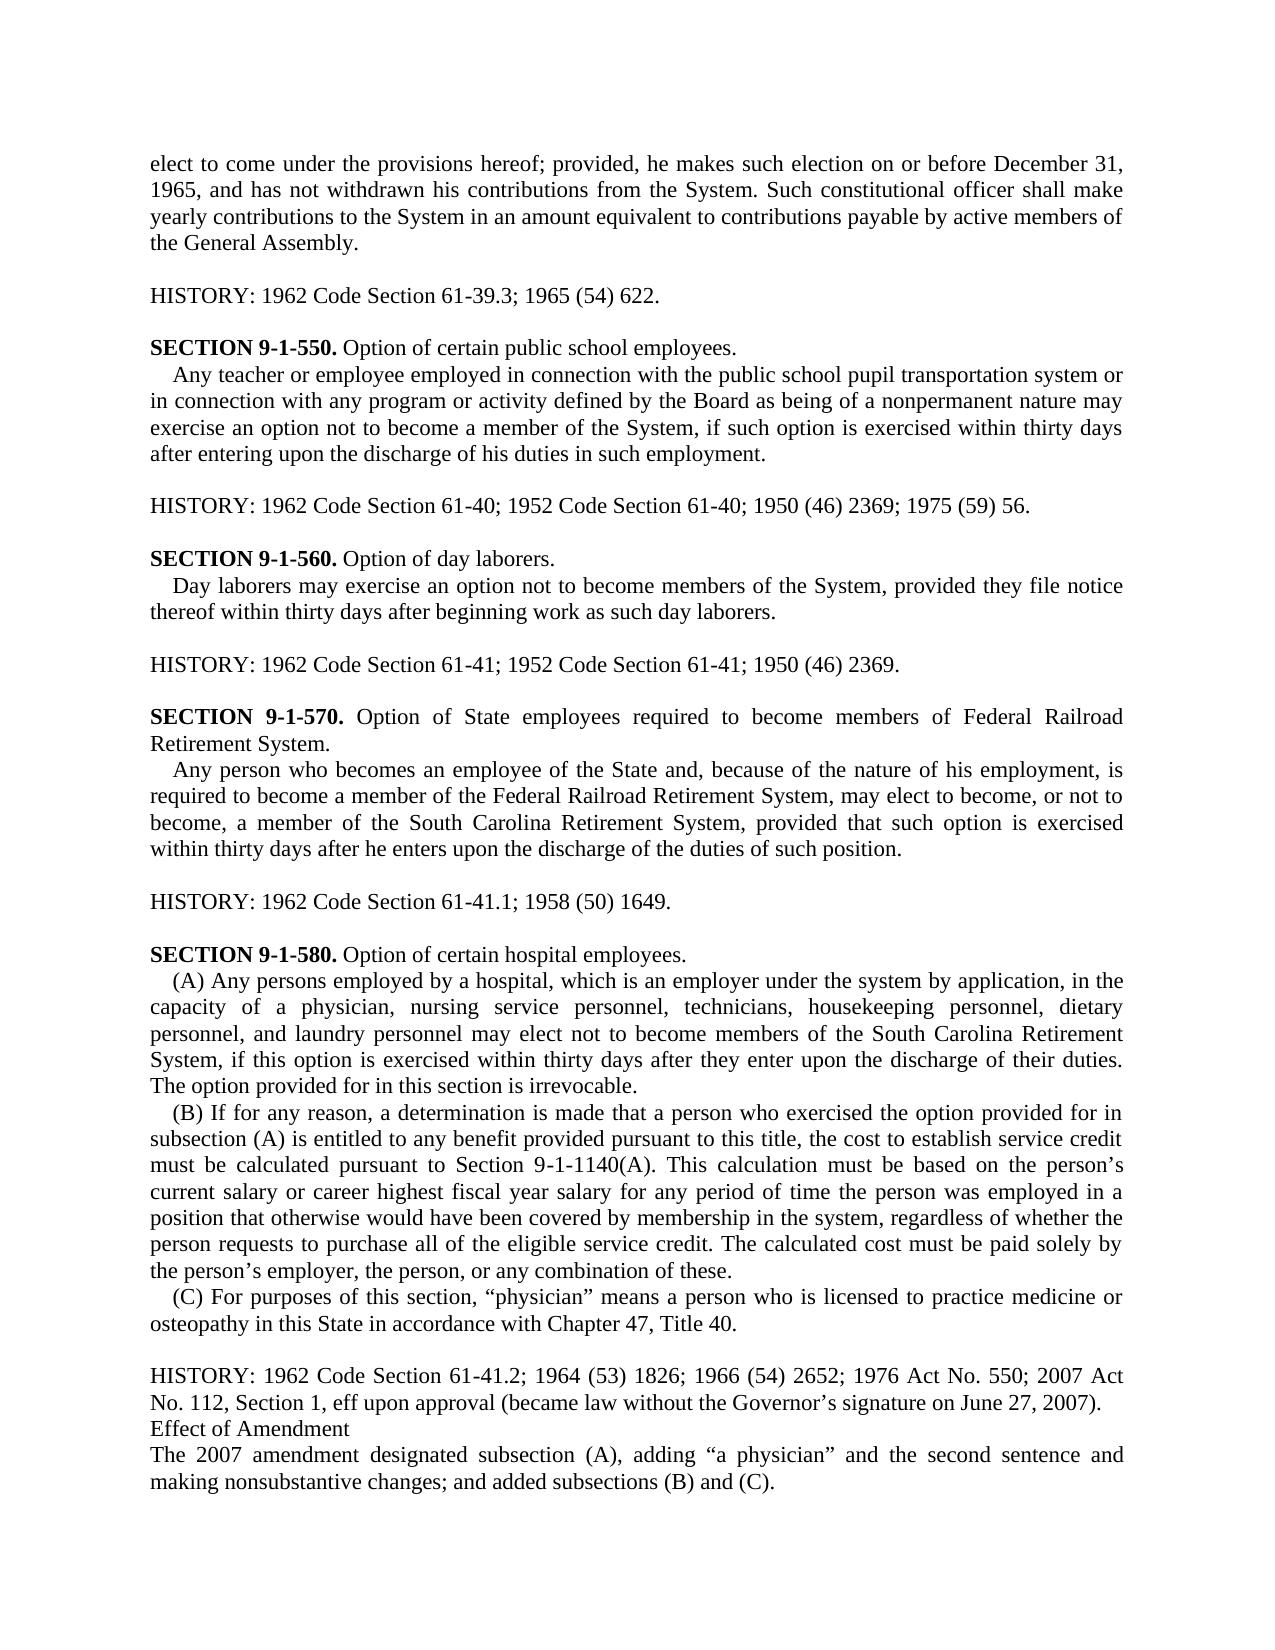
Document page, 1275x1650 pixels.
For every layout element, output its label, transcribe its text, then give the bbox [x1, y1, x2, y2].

text The 2007 amendment designated subsection (A), adding “a physician” and the second sentence and making nonsubstantive changes; and added subsections (B) and (C). [150, 1441, 1125, 1494]
text Effect of Amendment [150, 1415, 1125, 1441]
text HISTORY: 1962 Code Section 61-41; 1952 Code Section 61-41; 1950 (46) 2369. [150, 651, 1125, 677]
text HISTORY: 1962 Code Section 61-41.2; 1964 (53) 1826; 1966 (54) 2652; 1976 Act No. 550; 2007 Act No. 112, Section 1, eff upon approval (became law without the Governor’s signature on June 27, 2007). [150, 1362, 1125, 1415]
text SECTION 9-1-550. Option of certain public school employees. [150, 334, 1125, 361]
text Any teacher or employee employed in connection with the public school pupil transportation system or in connection with any program or activity defined by the Board as being of a nonpermanent nature may exercise an option not to become a member of the System, if such option is exercised within thirty days after entering upon the discharge of his duties in such employment. [150, 361, 1125, 466]
text (A) Any persons employed by a hospital, which is an employer under the system by application, in the capacity of a physician, nursing service personnel, technicians, housekeeping personnel, dietary personnel, and laundry personnel may elect not to become members of the South Carolina Retirement System, if this option is exercised within thirty days after they enter upon the discharge of their duties. The option provided for in this section is irrevocable. [150, 967, 1125, 1099]
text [150, 150, 1125, 255]
text SECTION 9-1-570. Option of State employees required to become members of Federal Railroad Retirement System. [150, 703, 1125, 756]
text SECTION 9-1-580. Option of certain hospital employees. [150, 941, 1125, 967]
text HISTORY: 1962 Code Section 61-41.1; 1958 (50) 1649. [150, 888, 1125, 914]
text HISTORY: 1962 Code Section 61-39.3; 1965 (54) 622. [150, 282, 1125, 308]
text Day laborers may exercise an option not to become members of the System, provided they file notice thereof within thirty days after beginning work as such day laborers. [150, 572, 1125, 624]
text Any person who becomes an employee of the State and, because of the nature of his employment, is required to become a member of the Federal Railroad Retirement System, may elect to become, or not to become, a member of the South Carolina Retirement System, provided that such option is exercised within thirty days after he enters upon the discharge of the duties of such position. [150, 756, 1125, 862]
text SECTION 9-1-560. Option of day laborers. [150, 545, 1125, 572]
text HISTORY: 1962 Code Section 61-40; 1952 Code Section 61-40; 1950 (46) 2369; 1975 (59) 56. [150, 493, 1125, 519]
text (C) For purposes of this section, “physician” means a person who is licensed to practice medicine or osteopathy in this State in accordance with Chapter 47, Title 40. [150, 1283, 1125, 1336]
text (B) If for any reason, a determination is made that a person who exercised the option provided for in subsection (A) is entitled to any benefit provided pursuant to this title, the cost to establish service credit must be calculated pursuant to Section 9-1-1140(A). This calculation must be based on the person’s current salary or career highest fiscal year salary for any period of time the person was employed in a position that otherwise would have been covered by membership in the system, regardless of whether the person requests to purchase all of the eligible service credit. The calculated cost must be paid solely by the person’s employer, the person, or any combination of these. [150, 1099, 1125, 1283]
